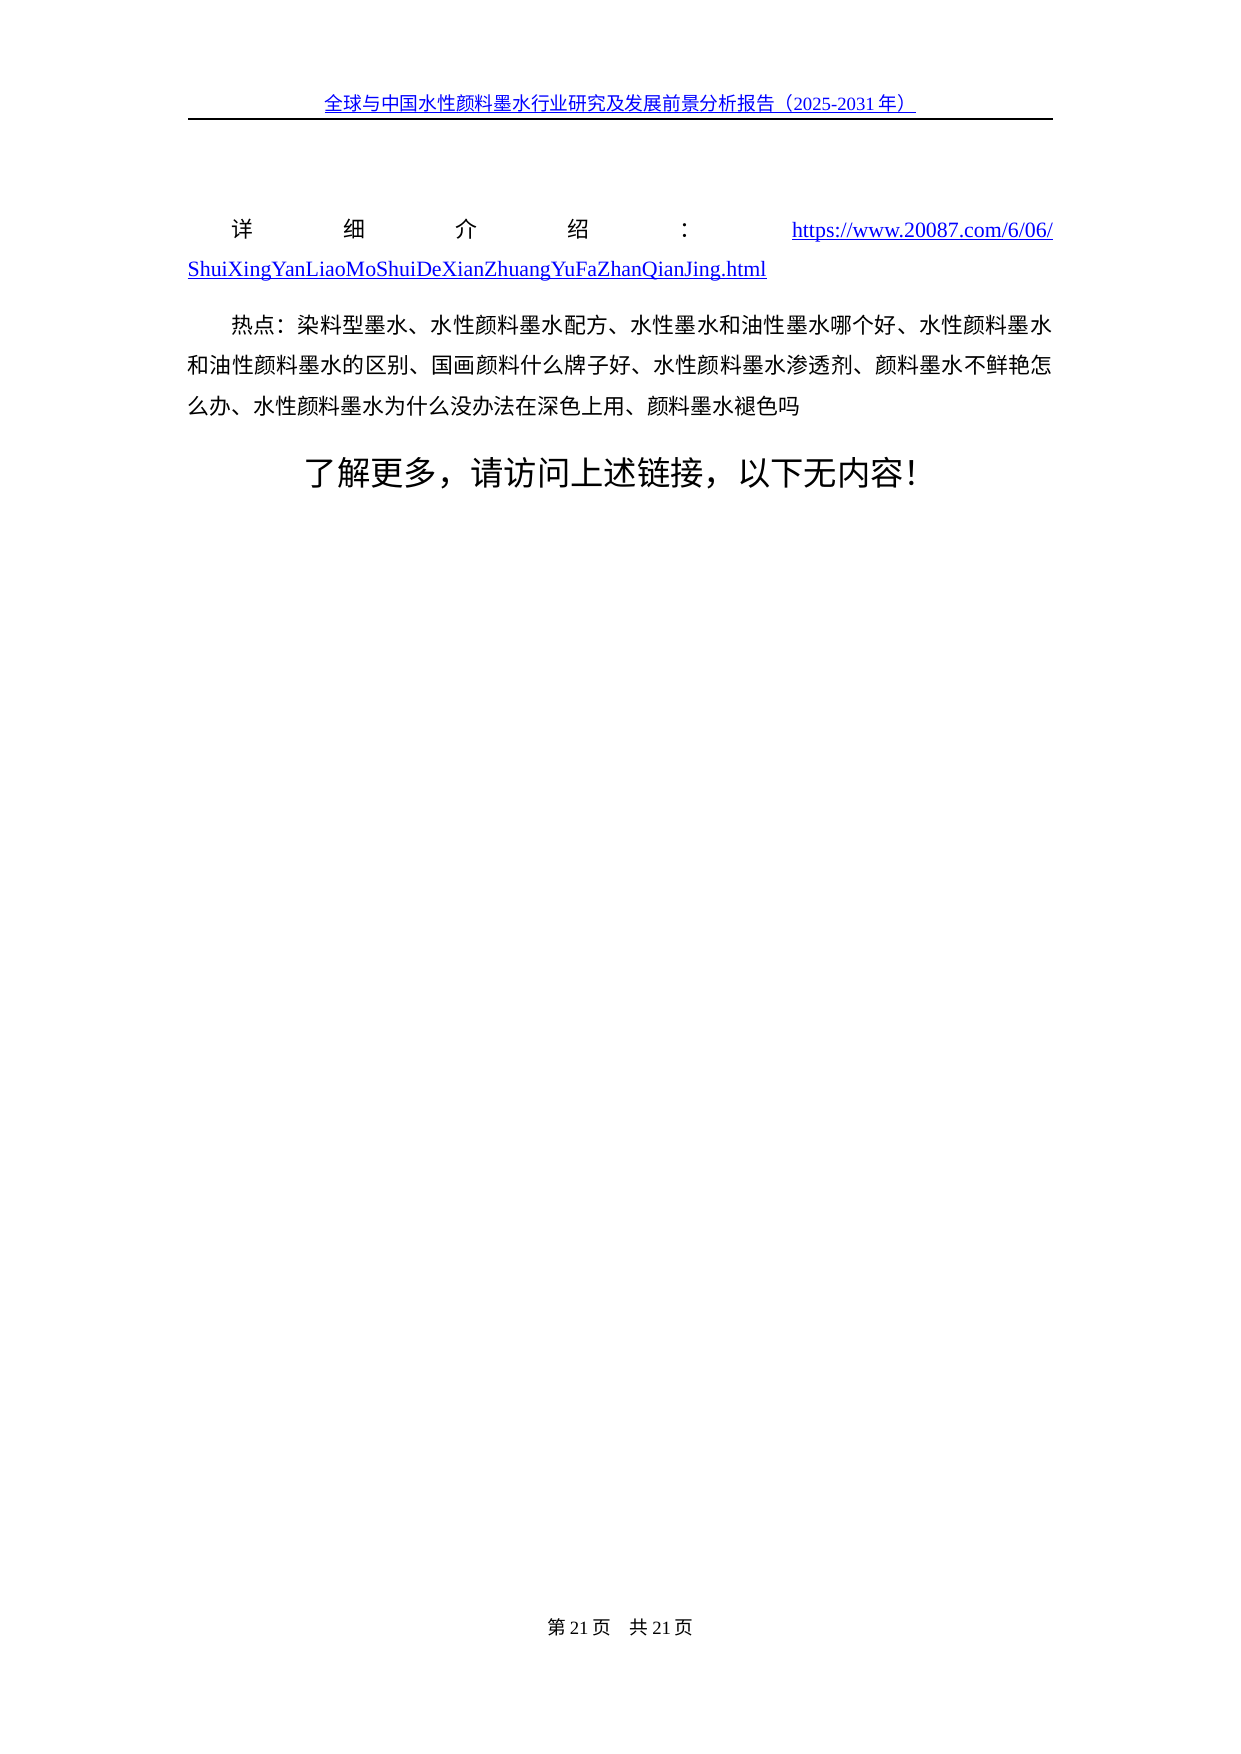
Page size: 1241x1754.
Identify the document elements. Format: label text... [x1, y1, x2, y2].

text 详细介绍：https://www.20087.com/6/06/ShuiXingYanLiaoMoShuiDeXianZhuangYuFaZhanQianJing.html [187, 212, 1053, 285]
text 热点：染料型墨水、水性颜料墨水配方、水性墨水和油性墨水哪个好、水性颜料墨水和油性颜料墨水的区别、国画颜料什么牌子好、水性颜料墨水渗透剂、颜料墨水不鲜艳怎么办、水性颜料墨水为什么没办法在深色上用、颜料墨水褪色吗 [187, 307, 1053, 421]
title 了解更多，请访问上述链接，以下无内容！ [187, 438, 1053, 503]
